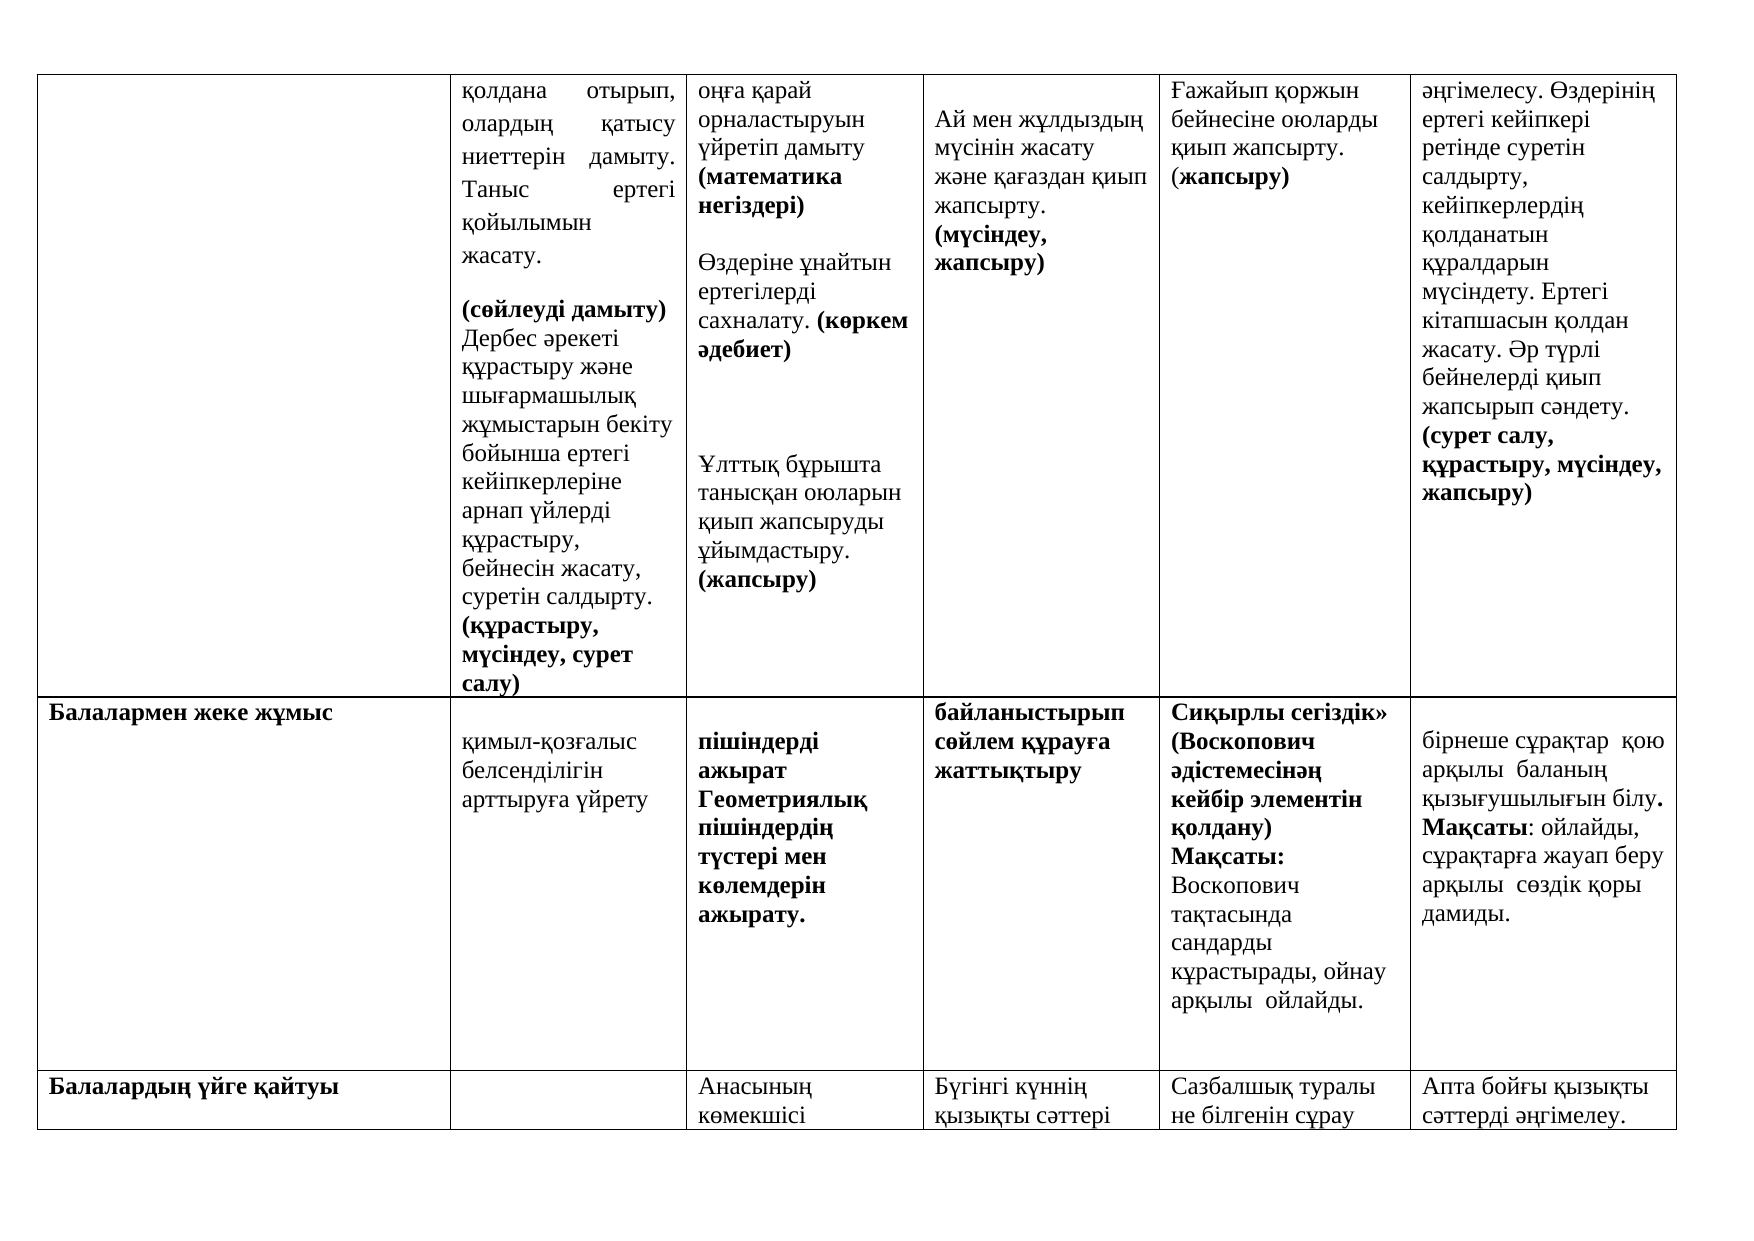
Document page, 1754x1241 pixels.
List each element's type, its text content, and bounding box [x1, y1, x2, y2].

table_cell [1160, 1071, 1410, 1129]
table_cell пішіндерді ажырат Геометриялық пішіндердің түстері мен көлемдерін ажырату. [687, 698, 923, 1070]
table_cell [38, 1071, 450, 1129]
table_cell байланыстырып сөйлем құрауға жаттықтыру [924, 698, 1159, 1070]
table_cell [1160, 75, 1410, 696]
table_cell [1411, 75, 1676, 696]
table_cell [451, 1071, 686, 1129]
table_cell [924, 1071, 1159, 1129]
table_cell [687, 75, 923, 696]
table_cell бірнеше сұрақтар қою арқылы баланың қызығушылығын білу. Мақсаты: ойлайды, сұрақтарға жауап беру арқылы сөздік қоры дамиды. [1411, 698, 1676, 1070]
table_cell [687, 1071, 923, 1129]
table_cell қимыл-қозғалыс белсенділігін арттыруға үйрету [451, 698, 686, 1070]
table_cell Сиқырлы сегіздік» (Воскопович әдістемесінәң кейбір элементін қолдану) Мақсаты: Воскопович тақтасында сандарды кұрастырады, ойнау арқылы ойлайды. [1160, 698, 1410, 1070]
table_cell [38, 75, 450, 696]
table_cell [1411, 1071, 1676, 1129]
table_cell Балалармен жеке жұмыс [38, 698, 450, 1070]
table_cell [451, 75, 686, 696]
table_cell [924, 75, 1159, 696]
